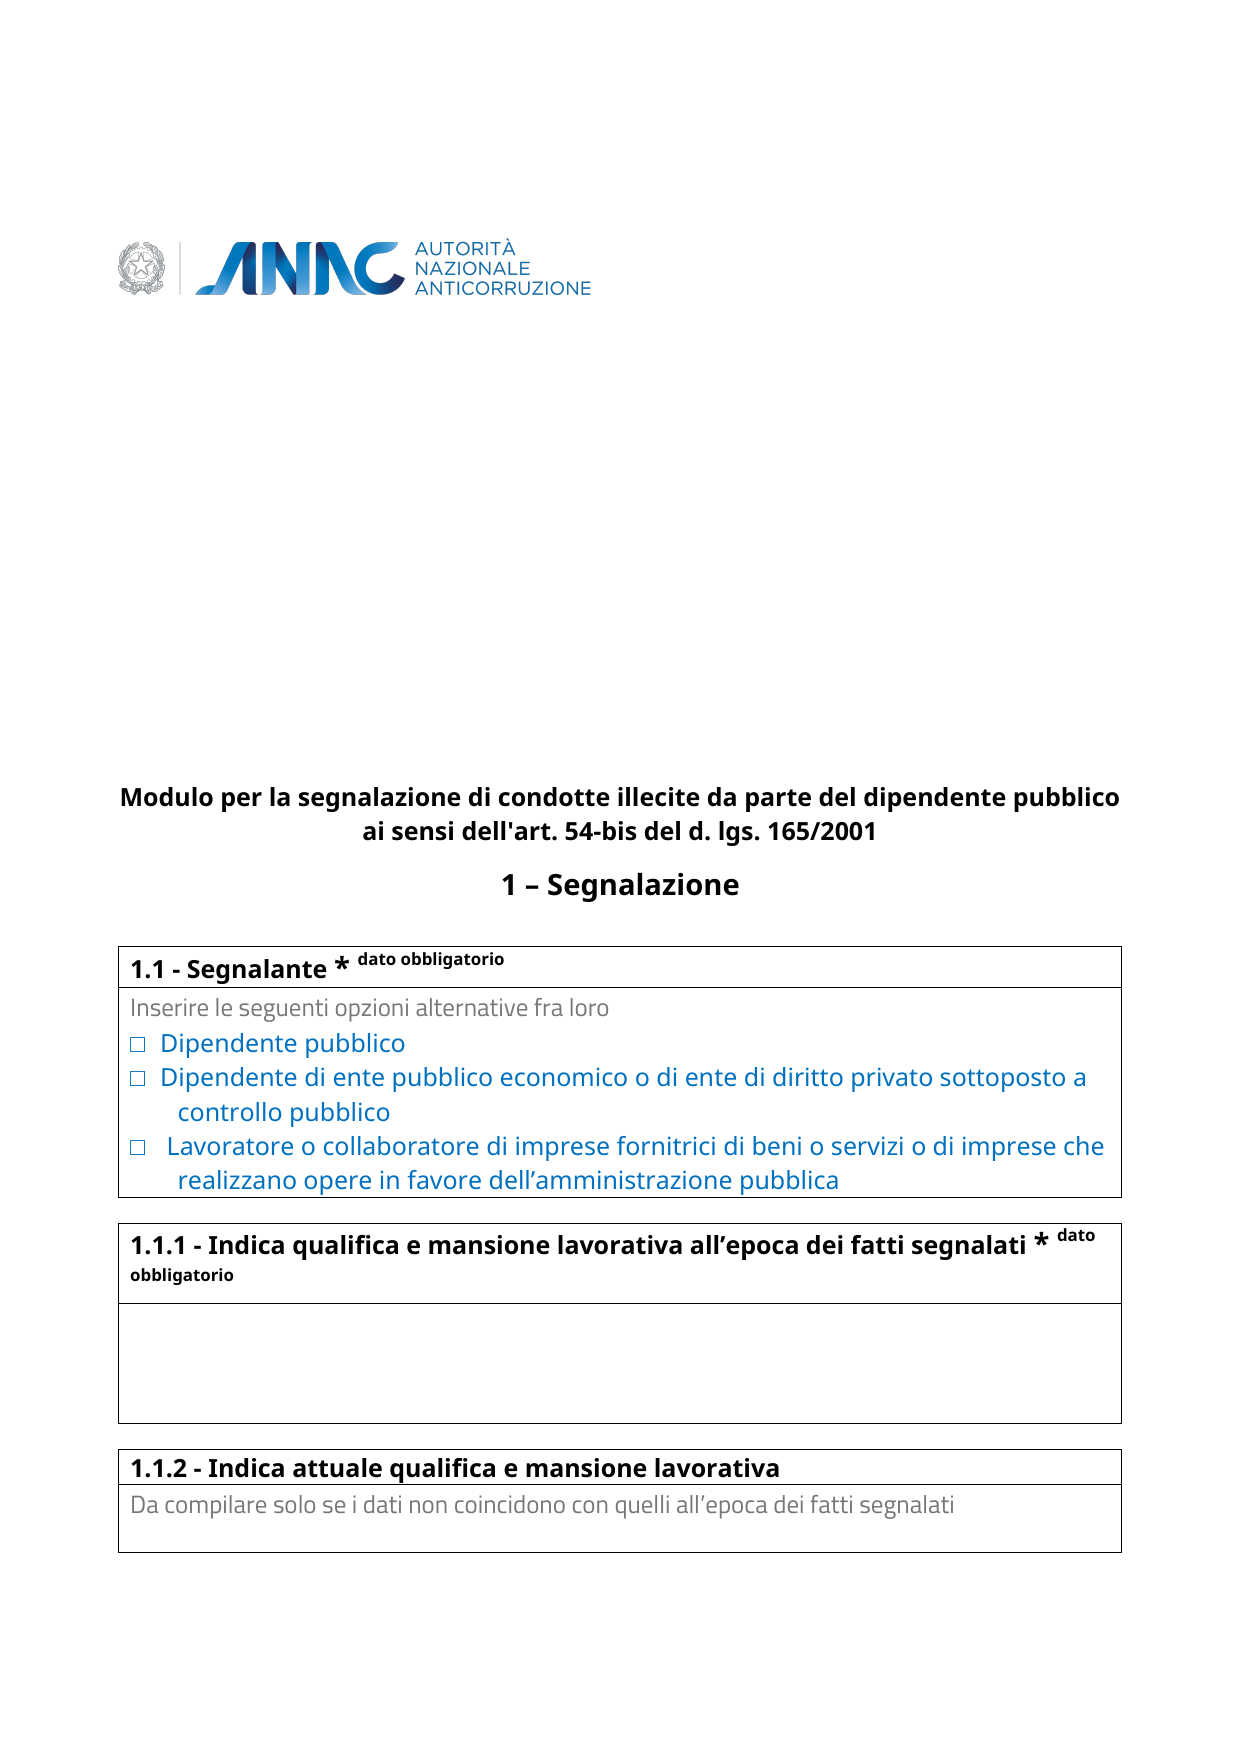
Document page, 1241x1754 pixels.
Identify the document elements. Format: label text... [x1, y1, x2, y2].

picture [118, 238, 591, 295]
text Modulo per la segnalazione di condotte illecite da parte del dipendente pubblico ai sensi dell'art. 54-bis del d. lgs. 165/2001 [118, 780, 1122, 848]
table_header 1.1 - Segnalante * dato obbligatorio [119, 947, 1121, 987]
text 1 – Segnalazione [118, 864, 1122, 904]
table_header 1.1.1 - Indica qualifica e mansione lavorativa all’epoca dei fatti segnalati * dato obbligatorio [119, 1224, 1121, 1303]
table_cell Inserire le seguenti opzioni alternative fra loro □ Dipendente pubblico □ Dipendente di ente pubblico economico o di ente di diritto privato sottoposto a controllo pubblico □ Lavoratore o collaboratore di imprese fornitrici di beni o servizi o di imprese che realizzano opere in favore dell’amministrazione pubblica [119, 988, 1121, 1197]
table_cell Da compilare solo se i dati non coincidono con quelli all’epoca dei fatti segnalati [119, 1485, 1121, 1552]
table_header 1.1.2 - Indica attuale qualifica e mansione lavorativa [119, 1450, 1121, 1484]
table_cell [119, 1304, 1121, 1423]
